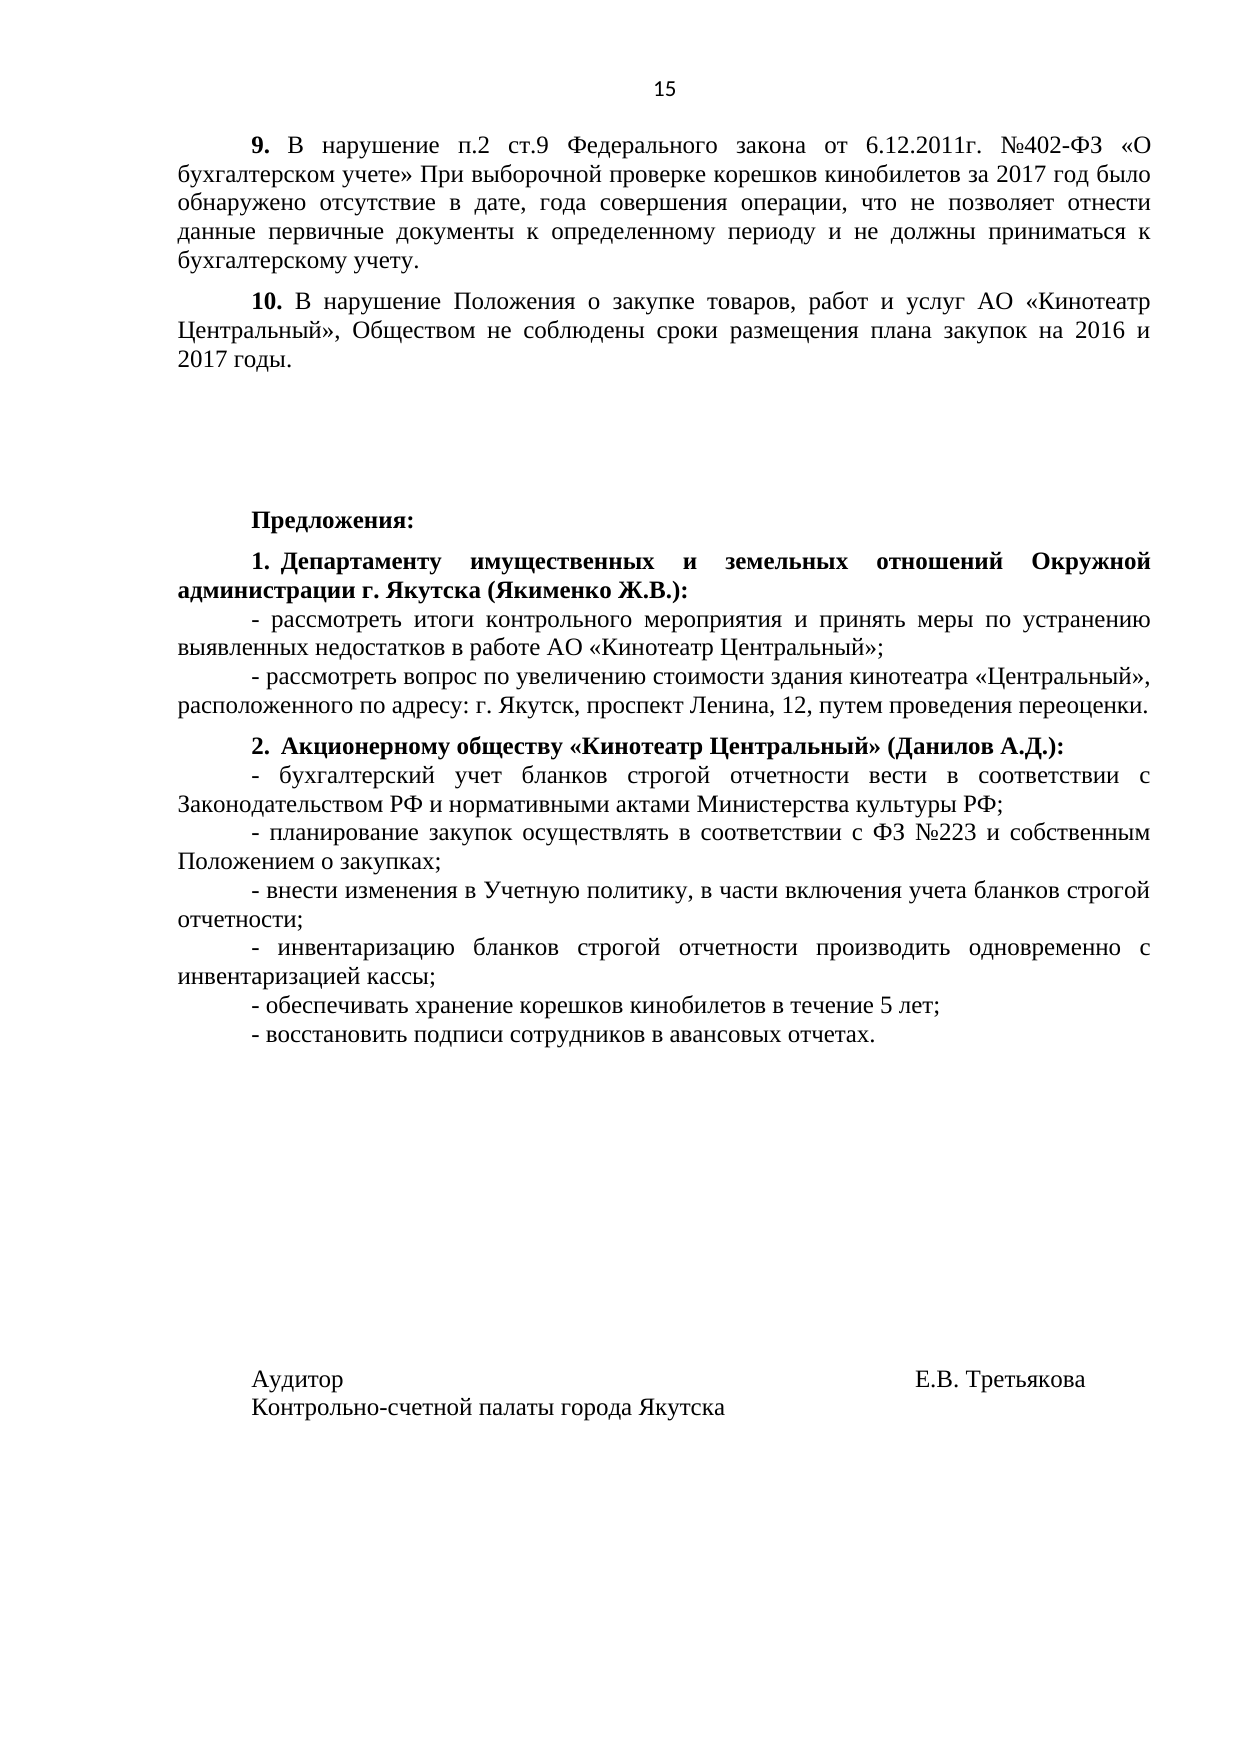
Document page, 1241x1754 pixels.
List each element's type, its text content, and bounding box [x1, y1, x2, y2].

text - обеспечивать хранение корешков кинобилетов в течение 5 лет; [177, 990, 1152, 1019]
text - планирование закупок осуществлять в соответствии с ФЗ №223 и собственным Положением о закупках; [177, 817, 1152, 875]
text Контрольно-счетной палаты города Якутска [177, 1392, 1152, 1421]
text 9. В нарушение п.2 ст.9 Федерального закона от 6.12.2011г. №402-ФЗ «О бухгалтерском учете» При выборочной проверке корешков кинобилетов за 2017 год было обнаружено отсутствие в дате, года совершения операции, что не позволяет отнести данные первичные документы к определенному периоду и не должны приниматься к бухгалтерскому учету. [177, 130, 1152, 274]
text - бухгалтерский учет бланков строгой отчетности вести в соответствии с Законодательством РФ и нормативными актами Министерства культуры РФ; [177, 760, 1152, 817]
text - рассмотреть вопрос по увеличению стоимости здания кинотеатра «Центральный», расположенного по адресу: г. Якутск, проспект Ленина, 12, путем проведения переоценки. [177, 661, 1152, 719]
text - внести изменения в Учетную политику, в части включения учета бланков строгой отчетности; [177, 875, 1152, 932]
text Предложения: [177, 505, 1152, 534]
list Департаменту имущественных и земельных отношений Окружной администрации г. Якутска (Якименко Ж.В.): [177, 546, 1152, 604]
list Акционерному обществу «Кинотеатр Центральный» (Данилов А.Д.): [177, 731, 1152, 760]
text Аудитор Е.В. Третьякова [177, 1364, 1152, 1392]
text 10. В нарушение Положения о закупке товаров, работ и услуг АО «Кинотеатр Центральный», Обществом не соблюдены сроки размещения плана закупок на 2016 и 2017 годы. [177, 286, 1152, 372]
text - восстановить подписи сотрудников в авансовых отчетах. [251, 1019, 1152, 1047]
text - инвентаризацию бланков строгой отчетности производить одновременно с инвентаризацией кассы; [177, 932, 1152, 990]
text - рассмотреть итоги контрольного мероприятия и принять меры по устранению выявленных недостатков в работе АО «Кинотеатр Центральный»; [177, 604, 1152, 661]
